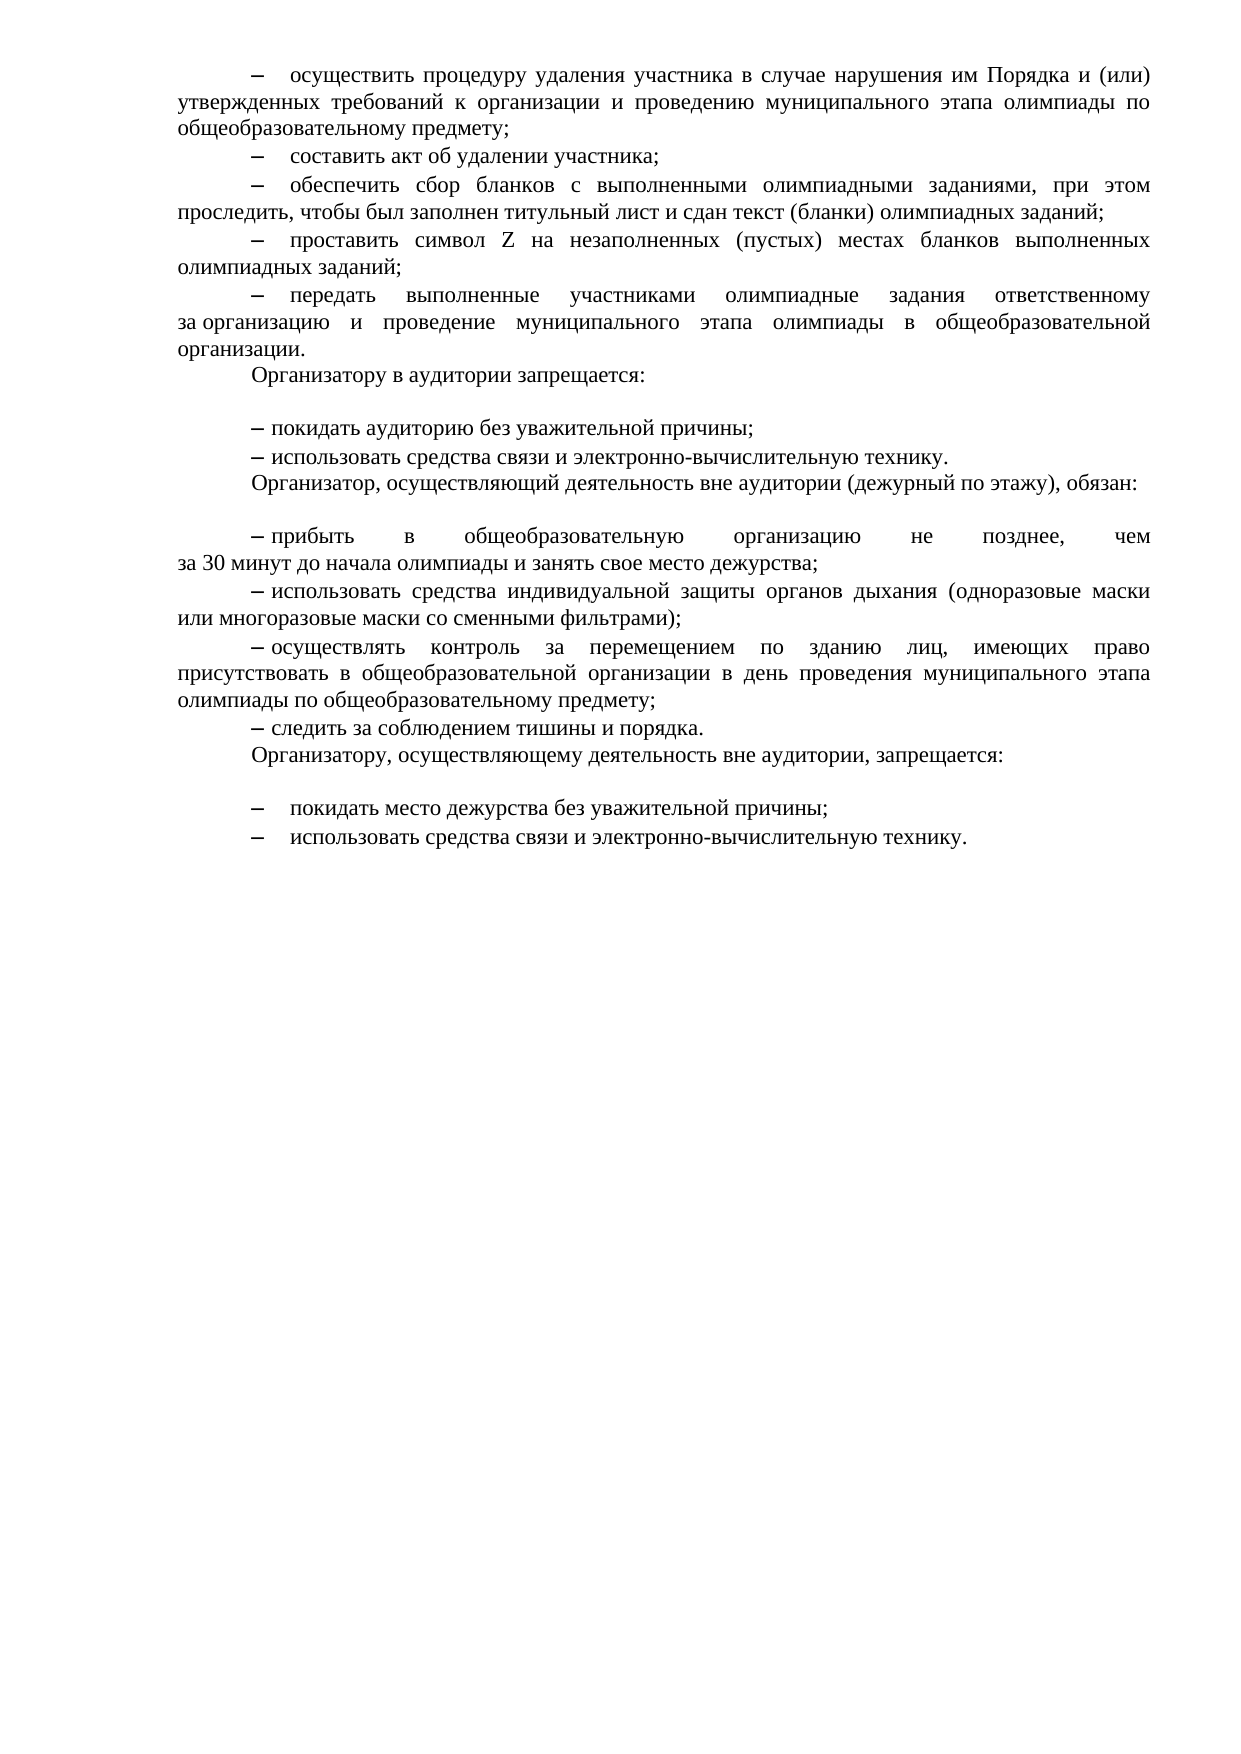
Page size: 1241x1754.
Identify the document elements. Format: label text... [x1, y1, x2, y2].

list покидать место дежурства без уважительной причины; [177, 792, 1152, 821]
list следить за соблюдением тишины и порядка. [177, 712, 1152, 741]
text Организатору в аудитории запрещается: [177, 361, 1152, 387]
text Организатору, осуществляющему деятельность вне аудитории, запрещается: [177, 741, 1152, 767]
list использовать средства связи и электронно-вычислительную технику. [177, 441, 1152, 469]
list использовать средства индивидуальной защиты органов дыхания (одноразовые маски или многоразовые маски со сменными фильтрами); [177, 576, 1152, 631]
list использовать средства связи и электронно-вычислительную технику. [177, 821, 1152, 849]
list осуществить процедуру удаления участника в случае нарушения им Порядка и (или) утвержденных требований к организации и проведению муниципального этапа олимпиады по общеобразовательному предмету; [177, 59, 1152, 141]
list покидать аудиторию без уважительной причины; [177, 412, 1152, 441]
list осуществлять контроль за перемещением по зданию лиц, имеющих право присутствовать в общеобразовательной организации в день проведения муниципального этапа олимпиады по общеобразовательному предмету; [177, 631, 1152, 712]
list составить акт об удалении участника; [177, 141, 1152, 169]
list прибыть в общеобразовательную организацию не позднее, чем за 30 минут до начала олимпиады и занять свое место дежурства; [177, 521, 1152, 576]
text Организатор, осуществляющий деятельность вне аудитории (дежурный по этажу), обязан: [177, 469, 1152, 496]
list проставить символ Z на незаполненных (пустых) местах бланков выполненных олимпиадных заданий; [177, 224, 1152, 279]
list передать выполненные участниками олимпиадные задания ответственному за организацию и проведение муниципального этапа олимпиады в общеобразовательной организации. [177, 279, 1152, 361]
list обеспечить сбор бланков с выполненными олимпиадными заданиями, при этом проследить, чтобы был заполнен титульный лист и сдан текст (бланки) олимпиадных заданий; [177, 169, 1152, 224]
